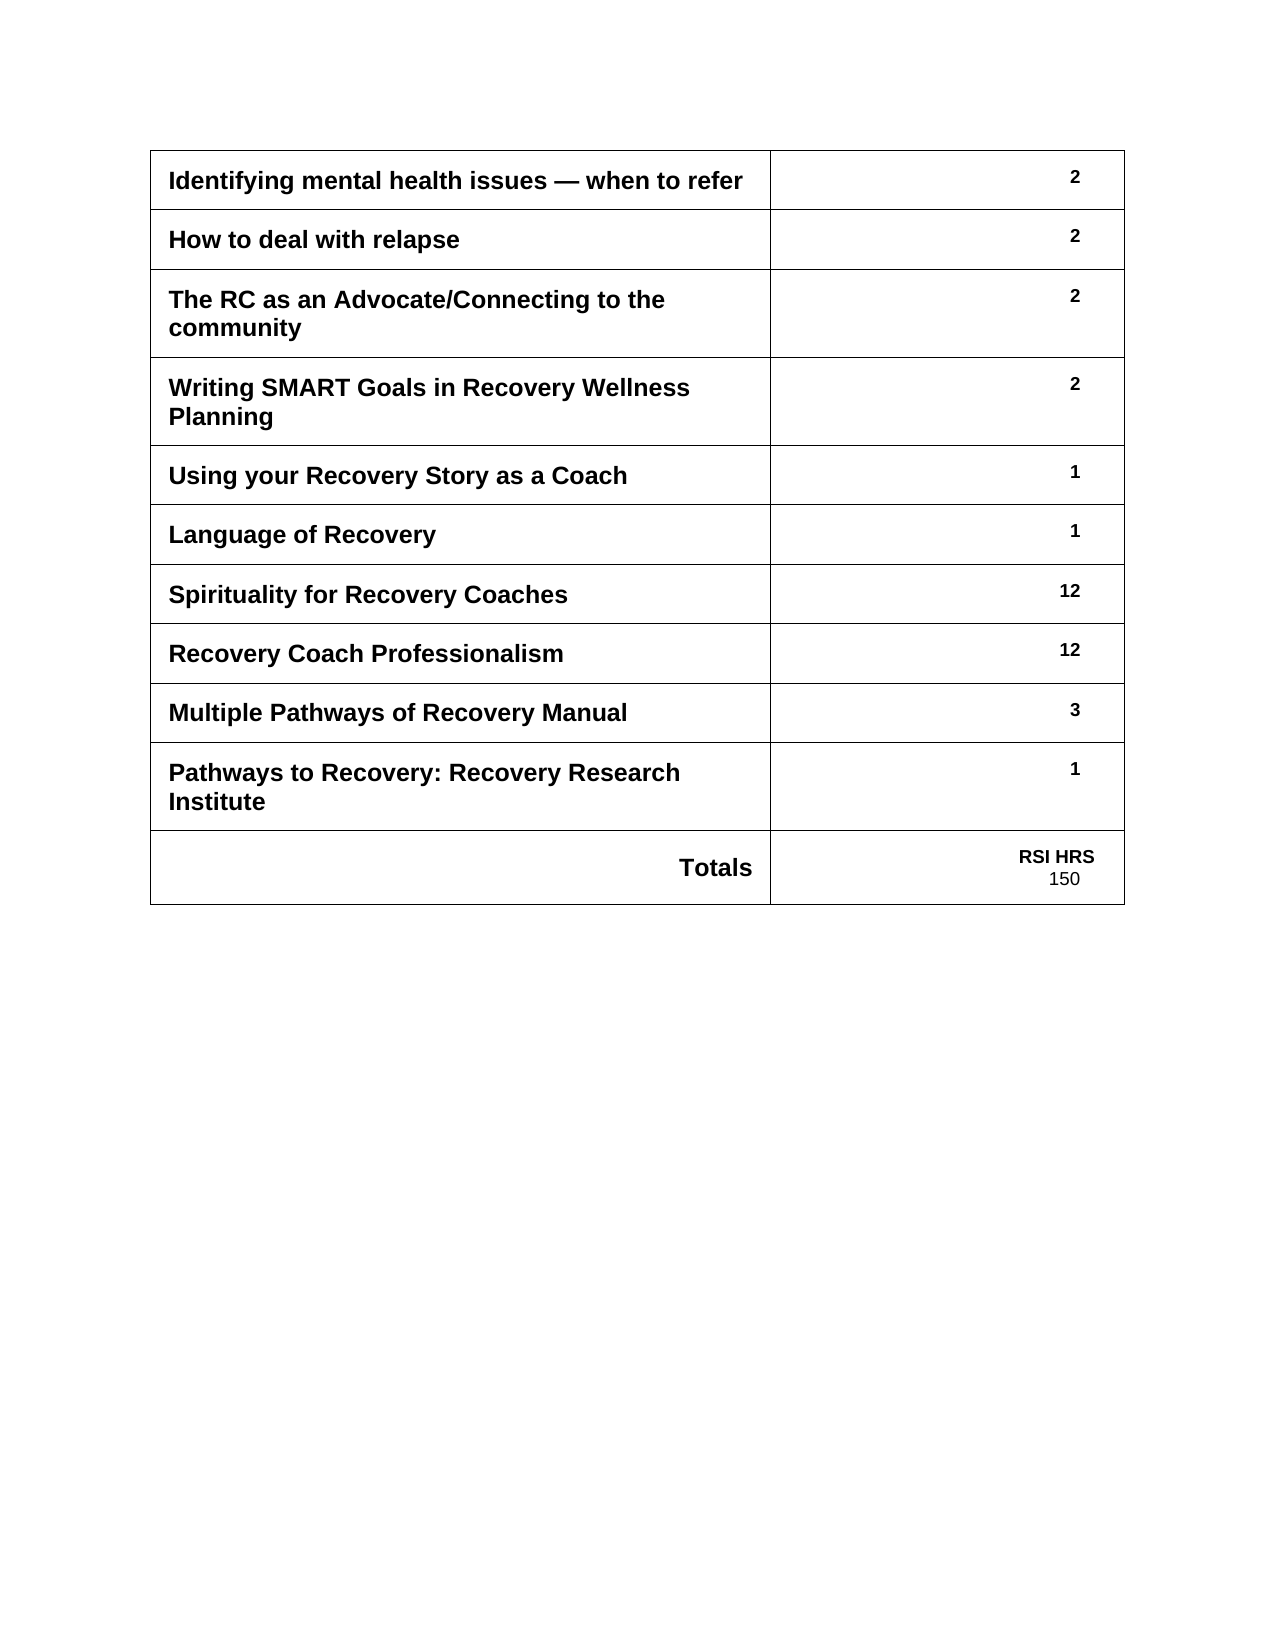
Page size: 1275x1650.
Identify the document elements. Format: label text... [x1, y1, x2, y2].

table_cell Language of Recovery [151, 505, 770, 564]
table_cell Recovery Coach Professionalism [151, 624, 770, 682]
table_cell The RC as an Advocate/Connecting to the community [151, 270, 770, 357]
table_cell 2 [771, 358, 1124, 445]
table_cell 12 [771, 565, 1124, 623]
table_cell Totals [151, 831, 770, 904]
table_cell How to deal with relapse [151, 210, 770, 269]
table_cell 1 [771, 446, 1124, 504]
table_cell 2 [771, 210, 1124, 269]
table_cell RSI HRS 150 [771, 831, 1124, 904]
table_cell 1 [771, 505, 1124, 564]
table_cell Spirituality for Recovery Coaches [151, 565, 770, 623]
table_cell 12 [771, 624, 1124, 682]
table_cell 2 [771, 270, 1124, 357]
table_cell Writing SMART Goals in Recovery Wellness Planning [151, 358, 770, 445]
table_cell 3 [771, 684, 1124, 742]
table_cell Multiple Pathways of Recovery Manual [151, 684, 770, 742]
table_cell 1 [771, 743, 1124, 830]
table_cell Pathways to Recovery: Recovery Research Institute [151, 743, 770, 830]
table_cell Identifying mental health issues — when to refer [151, 151, 770, 209]
table_cell Using your Recovery Story as a Coach [151, 446, 770, 504]
table_cell 2 [771, 151, 1124, 209]
